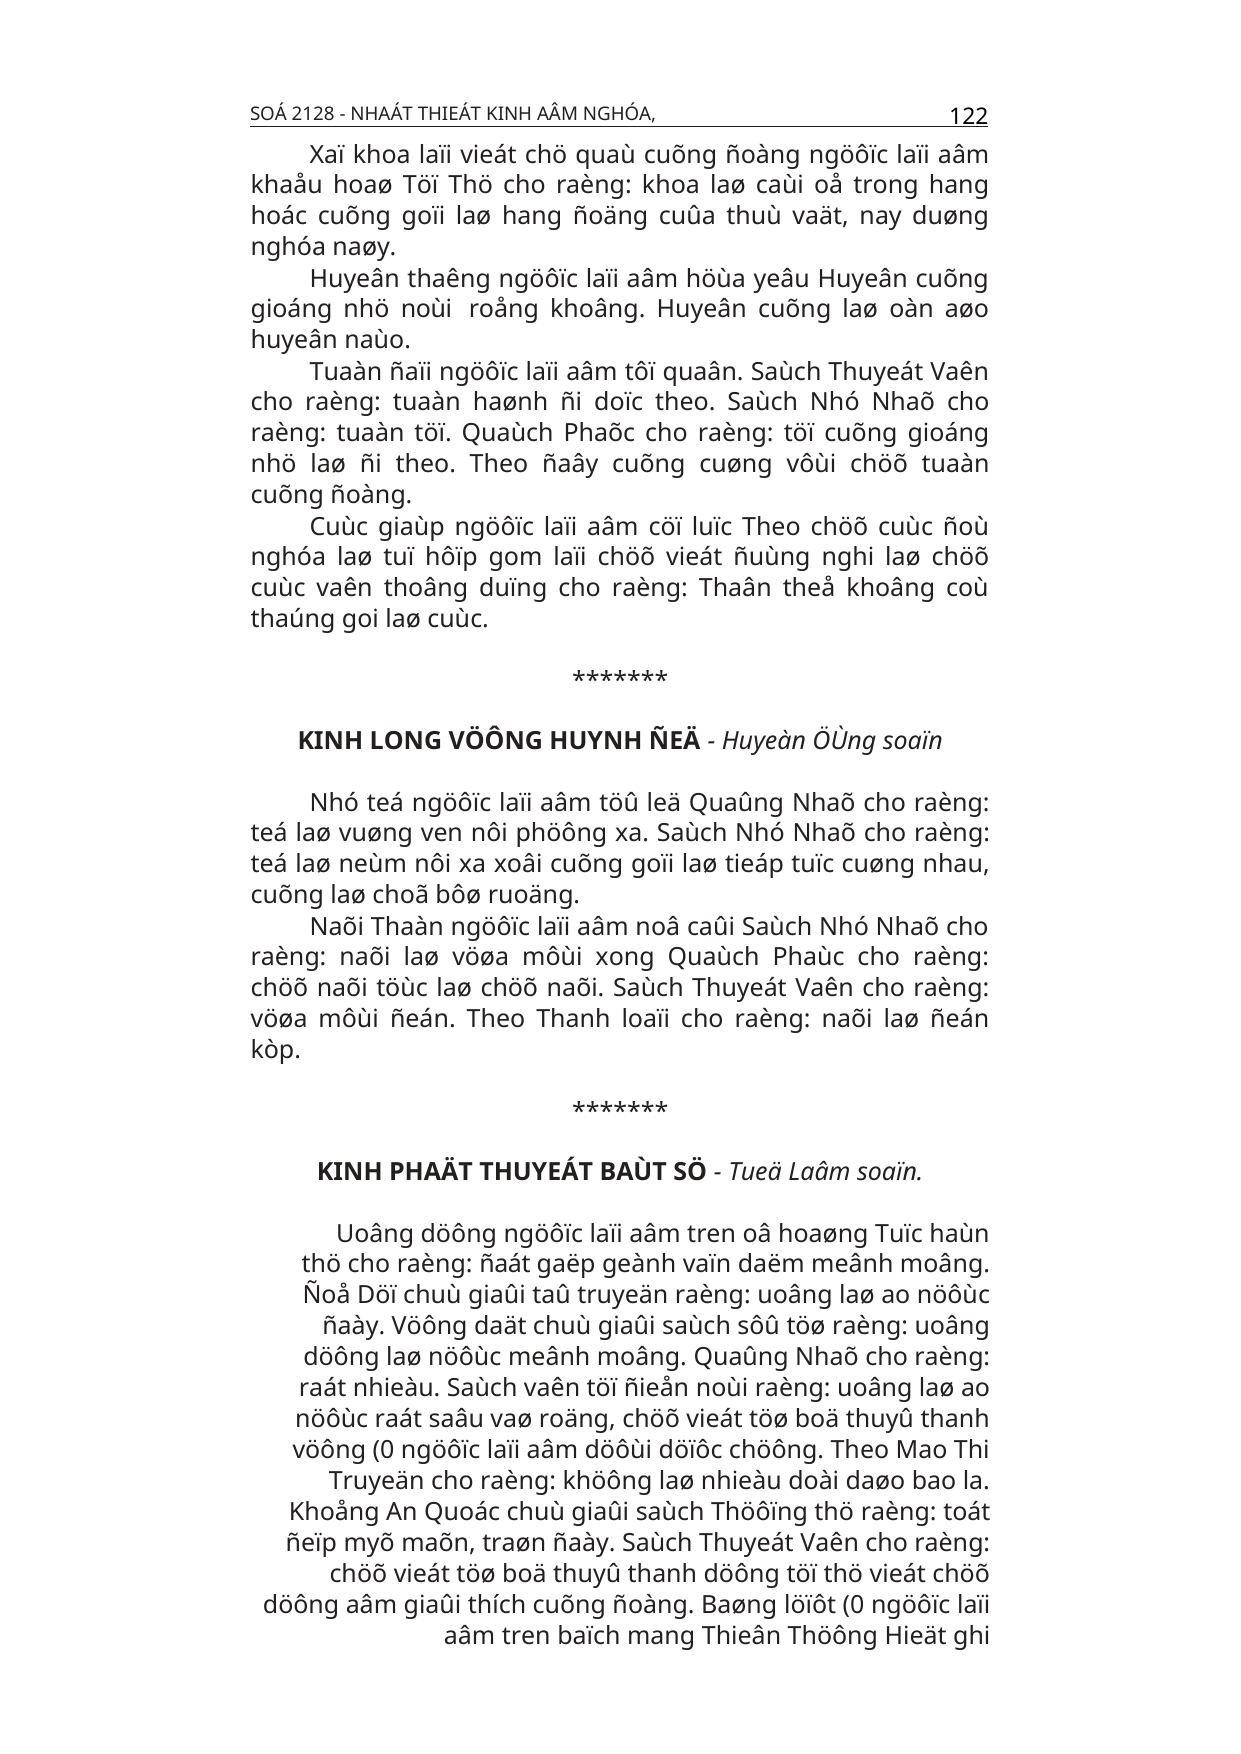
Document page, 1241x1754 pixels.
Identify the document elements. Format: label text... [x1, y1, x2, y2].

text Naõi Thaàn ngöôïc laïi aâm noâ caûi Saùch Nhó Nhaõ cho raèng: naõi laø vöøa môùi xong Quaùch Phaùc cho raèng: chöõ naõi töùc laø chöõ naõi. Saùch Thuyeát Vaên cho raèng: vöøa môùi ñeán. Theo Thanh loaïi cho raèng: naõi laø ñeán kòp. [250, 911, 990, 1066]
text KINH LONG VÖÔNG HUYNH ÑEÄ - Huyeàn ÖÙng soaïn [249, 723, 991, 757]
text ******* [249, 662, 991, 697]
text KINH PHAÄT THUYEÁT BAÙT SÖ - Tueä Laâm soaïn. [249, 1154, 991, 1188]
text Nhó teá ngöôïc laïi aâm töû leä Quaûng Nhaõ cho raèng: teá laø vuøng ven nôi phöông xa. Saùch Nhó Nhaõ cho raèng: teá laø neùm nôi xa xoâi cuõng goïi laø tieáp tuïc cuøng nhau, cuõng laø choã bôø ruoäng. [250, 787, 990, 911]
text Tuaàn ñaïi ngöôïc laïi aâm tôï quaân. Saùch Thuyeát Vaên cho raèng: tuaàn haønh ñi doïc theo. Saùch Nhó Nhaõ cho raèng: tuaàn töï. Quaùch Phaõc cho raèng: töï cuõng gioáng nhö laø ñi theo. Theo ñaây cuõng cuøng vôùi chöõ tuaàn cuõng ñoàng. [250, 356, 990, 511]
text Uoâng döông ngöôïc laïi aâm tren oâ hoaøng Tuïc haùn thö cho raèng: ñaát gaëp geành vaïn daëm meânh moâng. Ñoå Döï chuù giaûi taû truyeän raèng: uoâng laø ao nöôùc ñaày. Vöông daät chuù giaûi saùch sôû töø raèng: uoâng döông laø nöôùc meânh moâng. Quaûng Nhaõ cho raèng: raát nhieàu. Saùch vaên töï ñieån noùi raèng: uoâng laø ao nöôùc raát saâu vaø roäng, chöõ vieát töø boä thuyû thanh vöông (0 ngöôïc laïi aâm döôùi döïôc chöông. Theo Mao Thi Truyeän cho raèng: khöông laø nhieàu doài daøo bao la. Khoång An Quoác chuù giaûi saùch Thöôïng thö raèng: toát ñeïp myõ maõn, traøn ñaày. Saùch Thuyeát Vaên cho raèng: chöõ vieát töø boä thuyû thanh döông töï thö vieát chöõ döông aâm giaûi thích cuõng ñoàng. Baøng löïôt (0 ngöôïc laïi aâm tren baïch mang Thieân Thöông Hieät ghi [252, 1217, 990, 1652]
text ******* [249, 1094, 991, 1128]
text Cuùc giaùp ngöôïc laïi aâm cöï luïc Theo chöõ cuùc ñoù nghóa laø tuï hôïp gom laïi chöõ vieát ñuùng nghi laø chöõ cuùc vaên thoâng duïng cho raèng: Thaân theå khoâng coù thaúng goi laø cuùc. [250, 511, 990, 635]
text Huyeân thaêng ngöôïc laïi aâm höùa yeâu Huyeân cuõng gioáng nhö noùi roång khoâng. Huyeân cuõng laø oàn aøo huyeân naùo. [250, 262, 990, 356]
text Xaï khoa laïi vieát chö quaù cuõng ñoàng ngöôïc laïi aâm khaåu hoaø Töï Thö cho raèng: khoa laø caùi oå trong hang hoác cuõng goïi laø hang ñoäng cuûa thuù vaät, nay duøng nghóa naøy. [250, 138, 990, 262]
